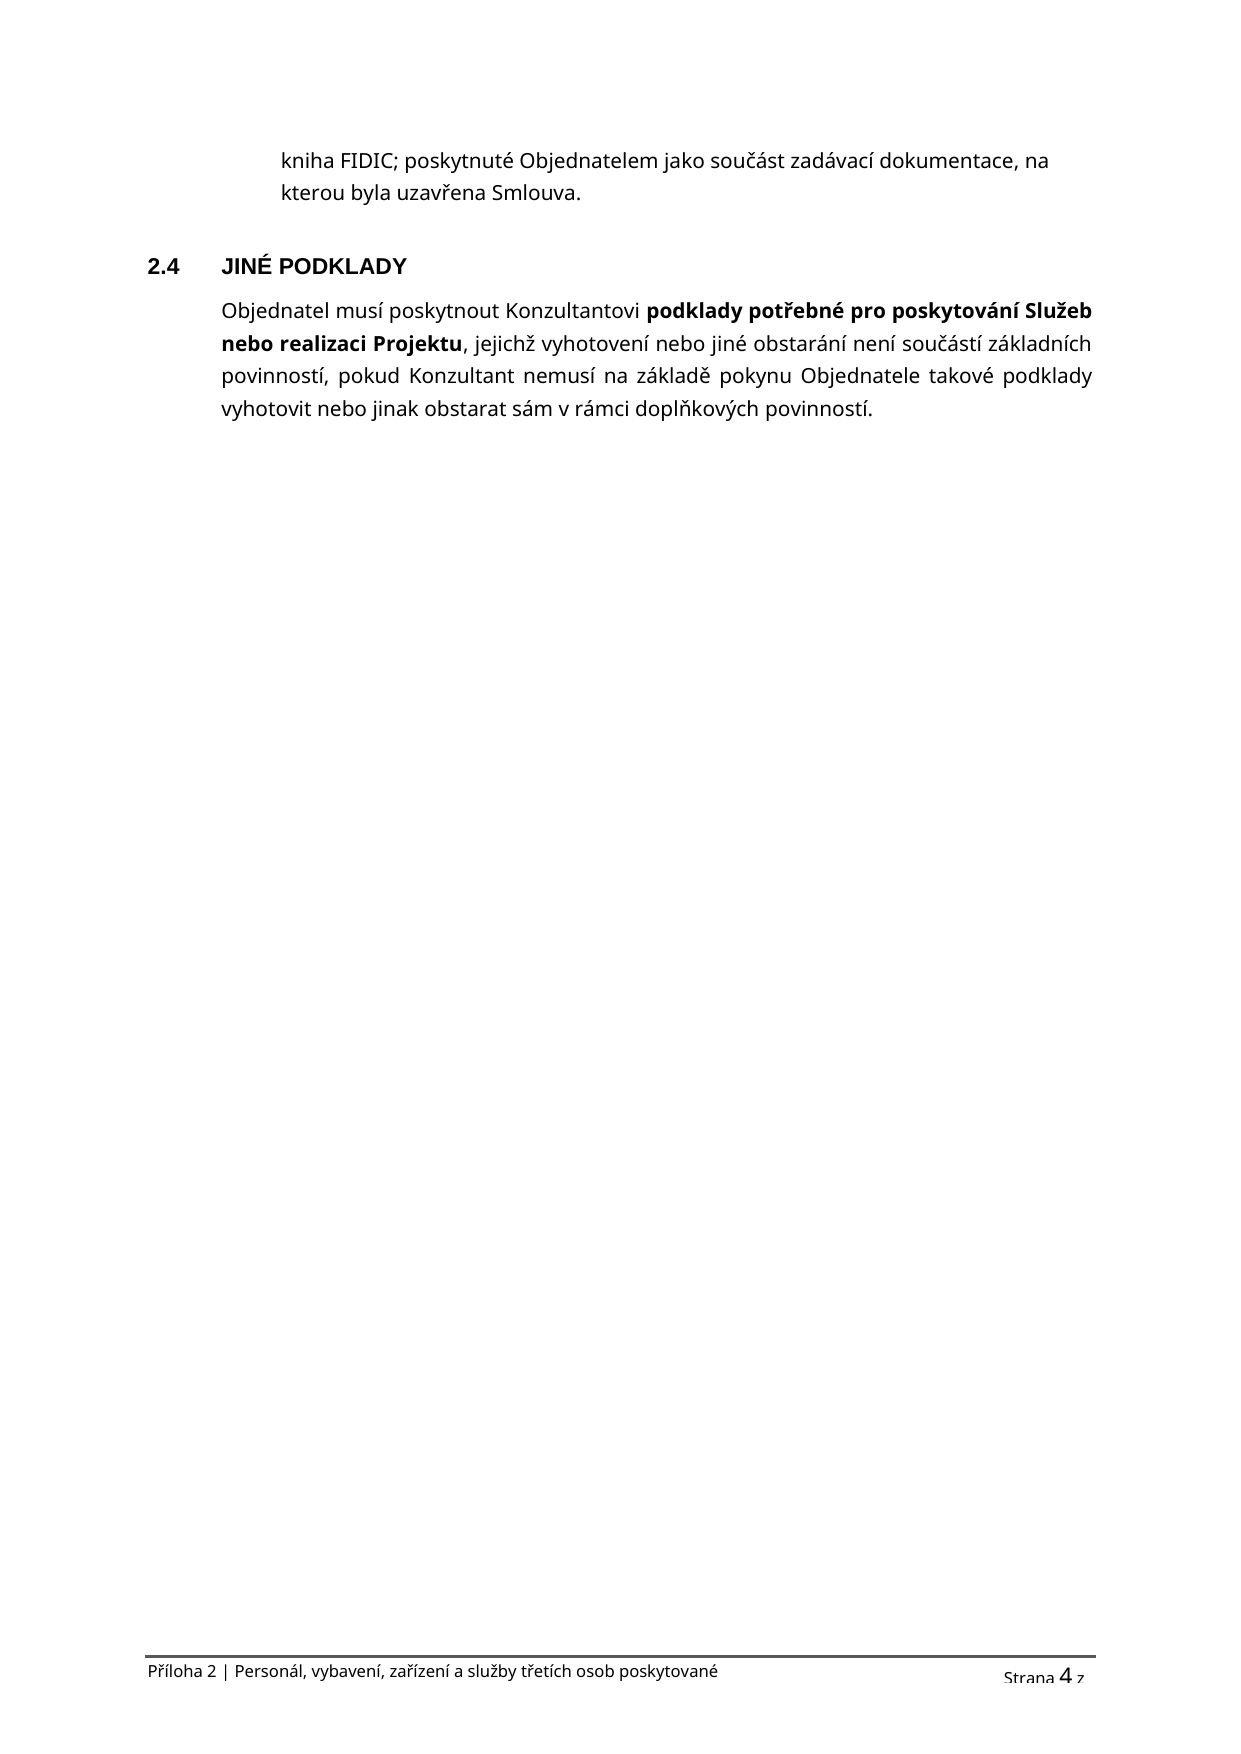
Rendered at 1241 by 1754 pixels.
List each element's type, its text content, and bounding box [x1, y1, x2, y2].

text Objednatel musí poskytnout Konzultantovi podklady potřebné pro poskytování Služeb nebo realizaci Projektu, jejichž vyhotovení nebo jiné obstarání není součástí základních povinností, pokud Konzultant nemusí na základě pokynu Objednatele takové podklady vyhotovit nebo jinak obstarat sám v rámci doplňkových povinností. [221, 296, 1093, 422]
text kniha FIDIC; poskytnuté Objednatelem jako součást zadávací dokumentace, na kterou byla uzavřena Smlouva. [281, 146, 1107, 207]
subtitle JINÉ PODKLADY [147, 253, 1107, 279]
